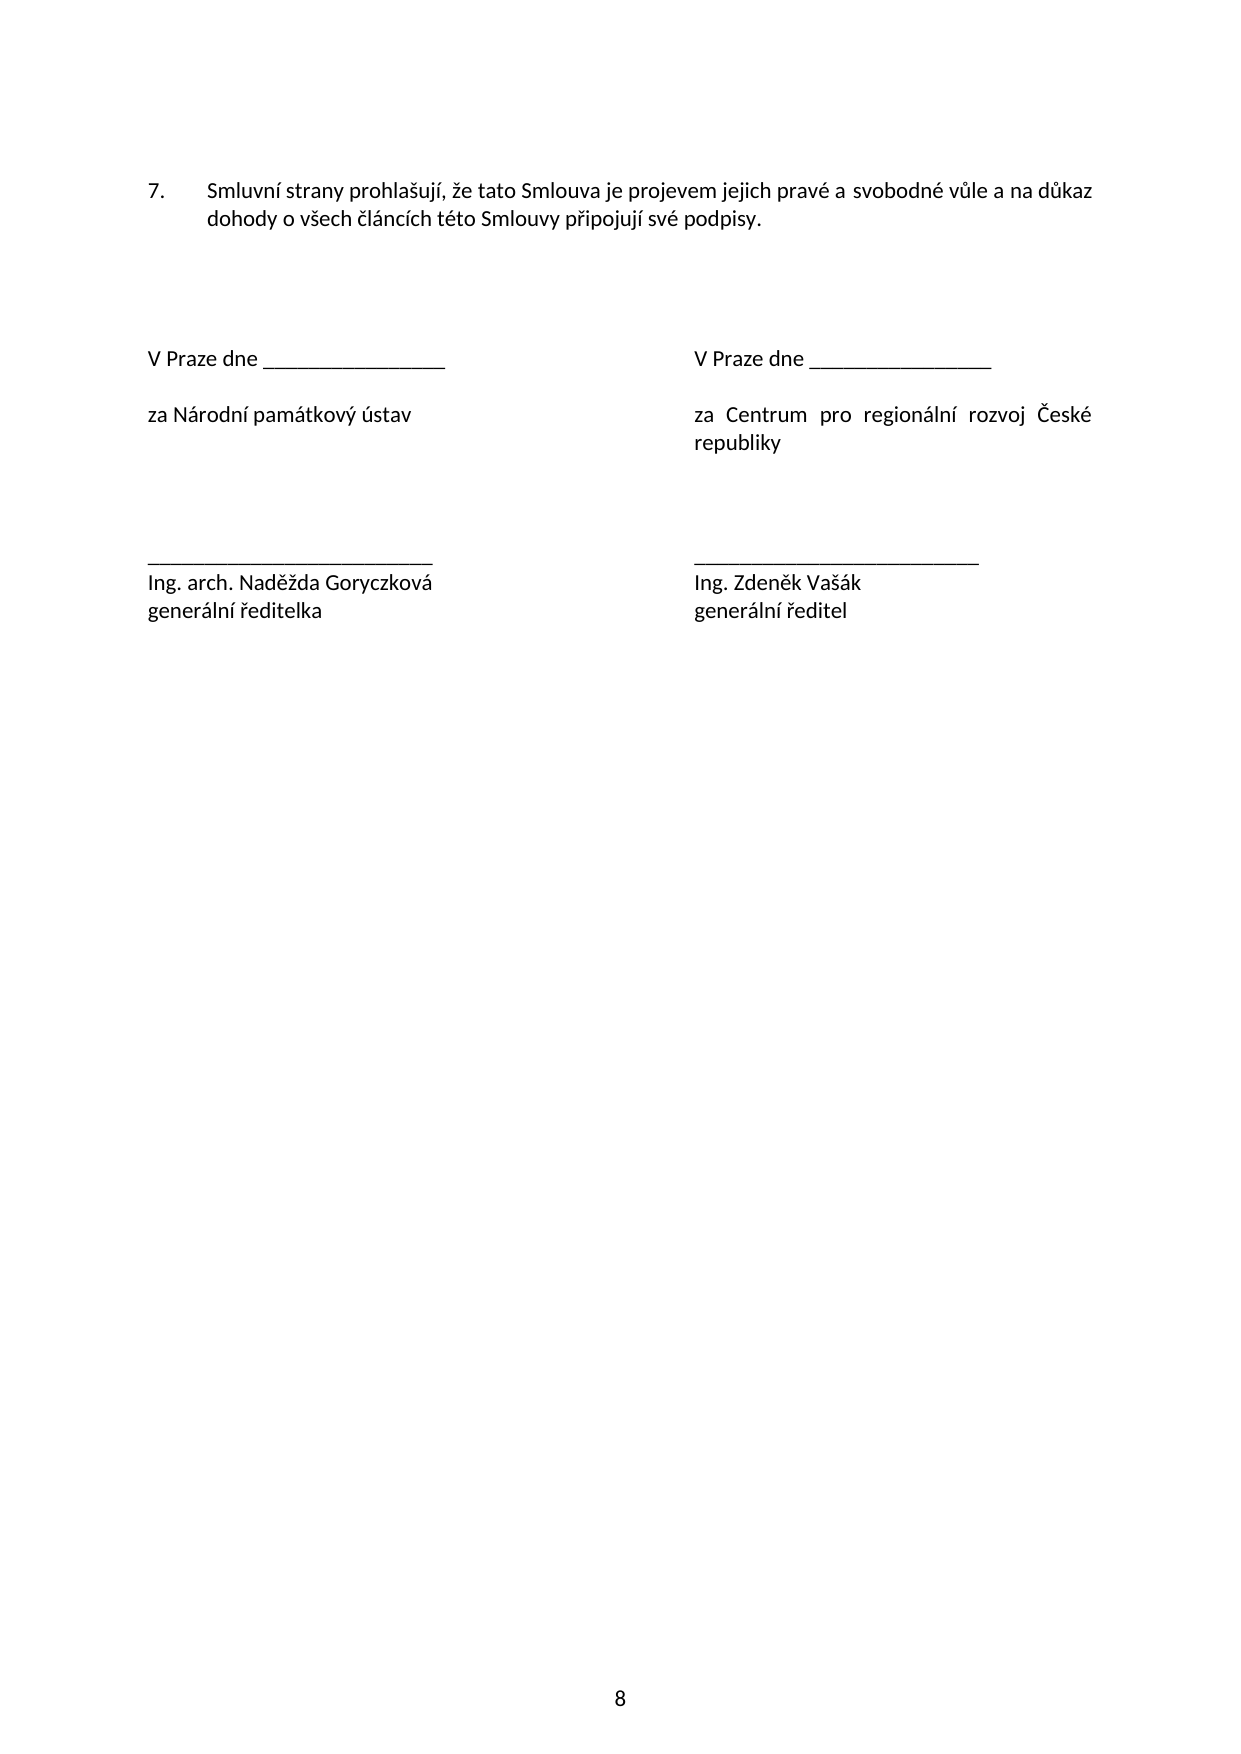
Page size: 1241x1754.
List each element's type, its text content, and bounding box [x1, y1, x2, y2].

text V Praze dne ________________ V Praze dne ________________ [148, 344, 1092, 372]
list za Národní památkový ústav za Centrum pro regionální rozvoj České republiky [148, 400, 1092, 456]
list Smluvní strany prohlašují, že tato Smlouva je projevem jejich pravé a svobodné vůle a na důkaz dohody o všech článcích této Smlouvy připojují své podpisy. [148, 176, 1092, 232]
list generální ředitelka generální ředitel [148, 596, 1092, 624]
list _________________________ _________________________ [148, 540, 1092, 568]
list Ing. arch. Naděžda Goryczková Ing. Zdeněk Vašák [148, 568, 1092, 596]
